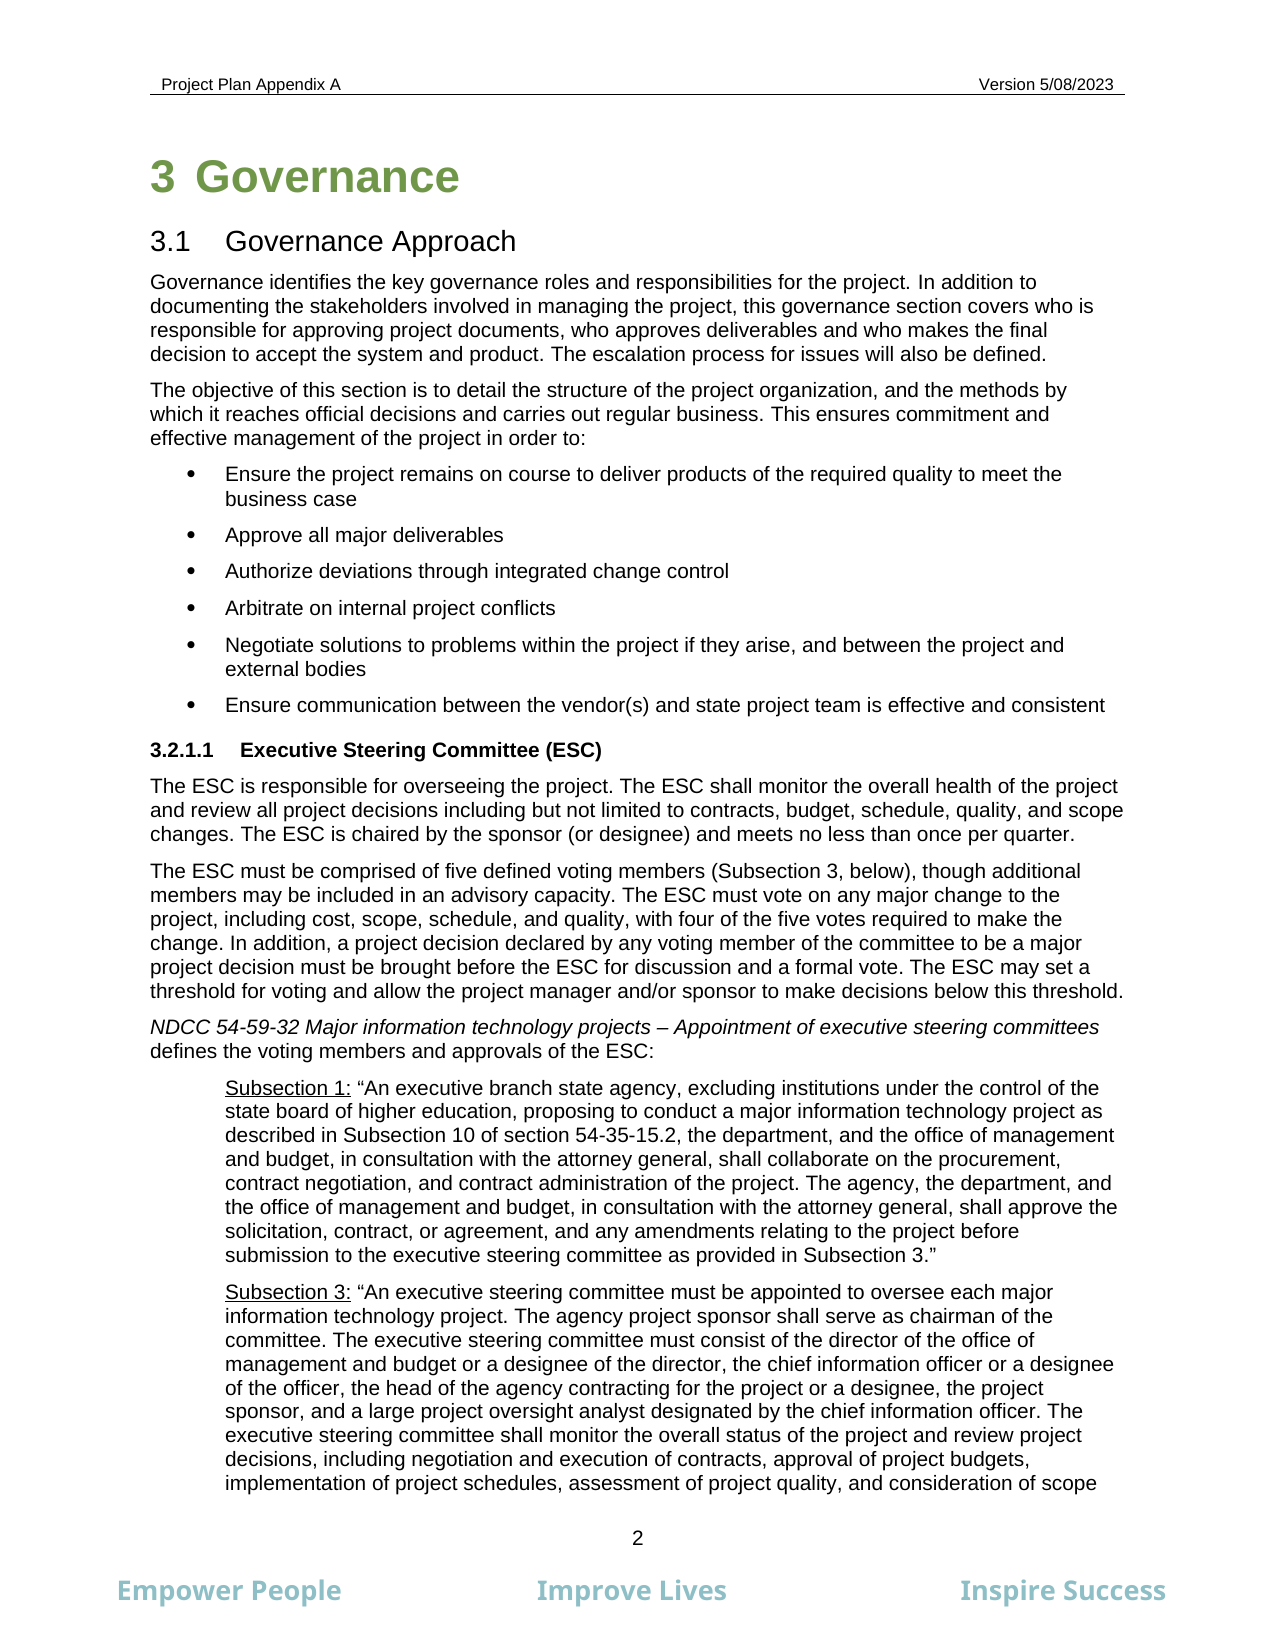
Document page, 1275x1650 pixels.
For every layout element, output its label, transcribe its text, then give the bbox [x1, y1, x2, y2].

text Subsection 1: “An executive branch state agency, excluding institutions under the control of the state board of higher education, proposing to conduct a major information technology project as described in Subsection 10 of section 54-35-15.2, the department, and the office of management and budget, in consultation with the attorney general, shall collaborate on the procurement, contract negotiation, and contract administration of the project. The agency, the department, and the office of management and budget, in consultation with the attorney general, shall approve the solicitation, contract, or agreement, and any amendments relating to the project before submission to the executive steering committee as provided in Subsection 3.” [225, 1075, 1125, 1267]
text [225, 1279, 1125, 1495]
subtitle 3.1 Governance Approach [150, 223, 1125, 257]
text The ESC must be comprised of five defined voting members (Subsection 3, below), though additional members may be included in an advisory capacity. The ESC must vote on any major change to the project, including cost, scope, schedule, and quality, with four of the five votes required to make the change. In addition, a project decision declared by any voting member of the committee to be a major project decision must be brought before the ESC for discussion and a formal vote. The ESC may set a threshold for voting and allow the project manager and/or sponsor to make decisions below this threshold. [150, 859, 1125, 1002]
list Ensure the project remains on course to deliver products of the required quality to meet the business case [187, 462, 1125, 510]
text NDCC 54-59-32 Major information technology projects – Appointment of executive steering committees defines the voting members and approvals of the ESC: [150, 1015, 1125, 1063]
list Approve all major deliverables [187, 523, 1125, 547]
list Negotiate solutions to problems within the project if they arise, and between the project and external bodies [187, 632, 1125, 681]
text Governance identifies the key governance roles and responsibilities for the project. In addition to documenting the stakeholders involved in managing the project, this governance section covers who is responsible for approving project documents, who approves deliverables and who makes the final decision to accept the system and product. The escalation process for issues will also be defined. [150, 269, 1125, 365]
subtitle 3 Governance [150, 150, 1125, 203]
text The ESC is responsible for overseeing the project. The ESC shall monitor the overall health of the project and review all project decisions including but not limited to contracts, budget, schedule, quality, and scope changes. The ESC is chaired by the sponsor (or designee) and meets no less than once per quarter. [150, 774, 1125, 846]
list Ensure communication between the vendor(s) and state project team is effective and consistent [187, 693, 1125, 717]
list Arbitrate on internal project conflicts [187, 596, 1125, 620]
text The objective of this section is to detail the structure of the project organization, and the methods by which it reaches official decisions and carries out regular business. This ensures commitment and effective management of the project in order to: [150, 378, 1125, 450]
list Authorize deviations through integrated change control [187, 559, 1125, 583]
subtitle 3.2.1.1 Executive Steering Committee (ESC) [150, 738, 1125, 762]
